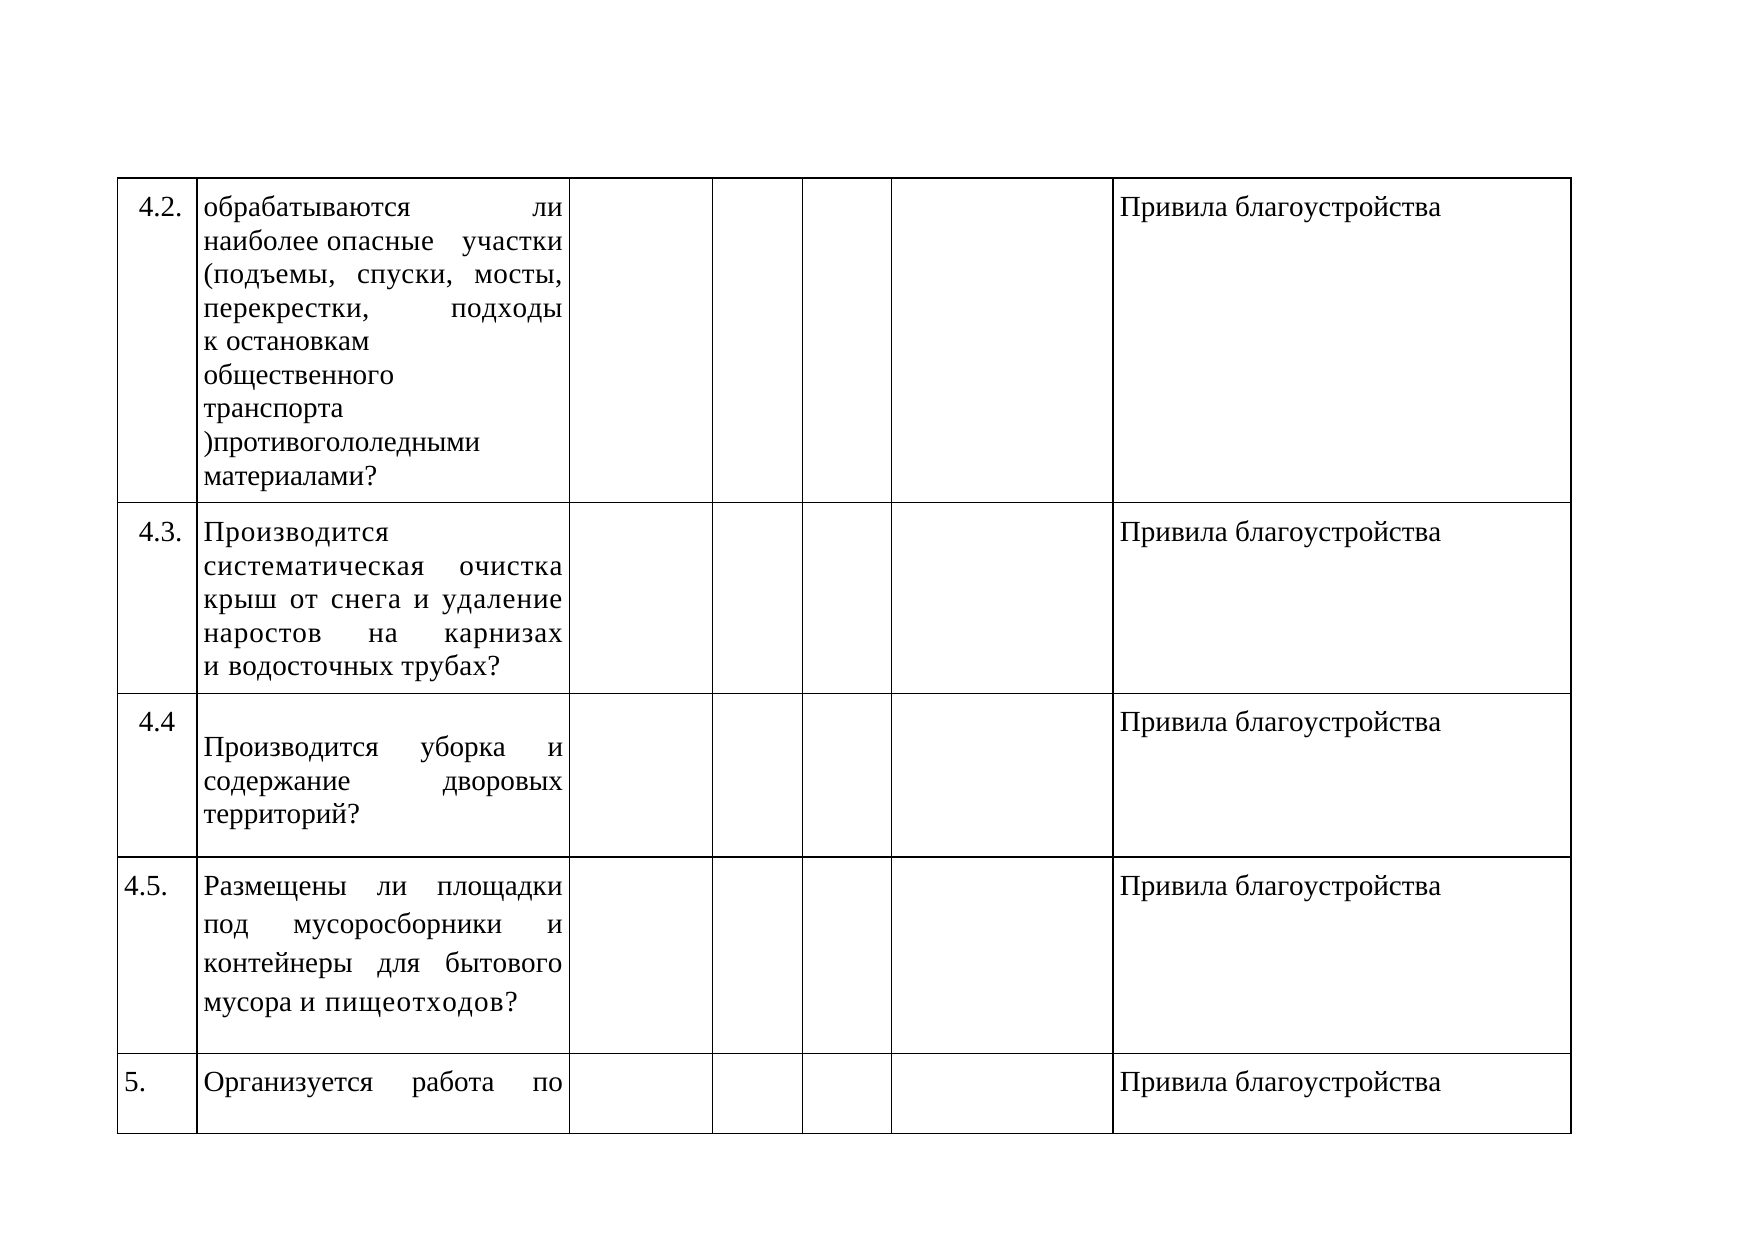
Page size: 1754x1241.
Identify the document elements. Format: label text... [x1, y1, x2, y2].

table_cell [892, 1054, 1112, 1133]
table_cell 4.3. [118, 503, 196, 692]
table_cell [803, 1054, 891, 1133]
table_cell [1114, 1054, 1570, 1133]
table_cell [892, 503, 1112, 692]
table_cell [713, 503, 802, 692]
table_cell [713, 1054, 802, 1133]
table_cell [198, 1054, 569, 1133]
table_cell [803, 179, 891, 502]
table_cell [713, 694, 802, 856]
table_cell 4.5. [118, 858, 196, 1053]
table_cell [570, 1054, 712, 1133]
table_cell Привила благоустройства [1114, 858, 1570, 1053]
table_cell Размещены ли площадки под мусоросборники и контейнеры для бытового мусора и пищеотходов? [198, 858, 569, 1053]
table_cell [713, 858, 802, 1053]
table_cell [570, 503, 712, 692]
table_cell [570, 694, 712, 856]
table_cell [713, 179, 802, 502]
table_cell обрабатываются ли наиболее опасные участки (подъемы, спуски, мосты, перекрестки, подходы к остановкам общественного транспорта)противогололедными материалами? [198, 179, 569, 502]
table_cell Привила благоустройства [1114, 503, 1570, 692]
table_cell [803, 503, 891, 692]
table_cell [803, 858, 891, 1053]
table_cell 4.4 [118, 694, 196, 856]
table_cell [570, 858, 712, 1053]
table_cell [1114, 179, 1570, 502]
table_cell [892, 179, 1112, 502]
table_cell [892, 858, 1112, 1053]
table_cell Производится систематическая очистка крыш от снега и удаление наростов на карнизах и водосточных трубах? [198, 503, 569, 692]
table_cell [892, 694, 1112, 856]
table_cell [570, 179, 712, 502]
table_cell 5. [118, 1054, 196, 1133]
table_cell [803, 694, 891, 856]
table_cell Производится уборка и содержание дворовых территорий? [198, 694, 569, 856]
table_cell Привила благоустройства [1114, 694, 1570, 856]
table_cell 4.2. [118, 179, 196, 502]
